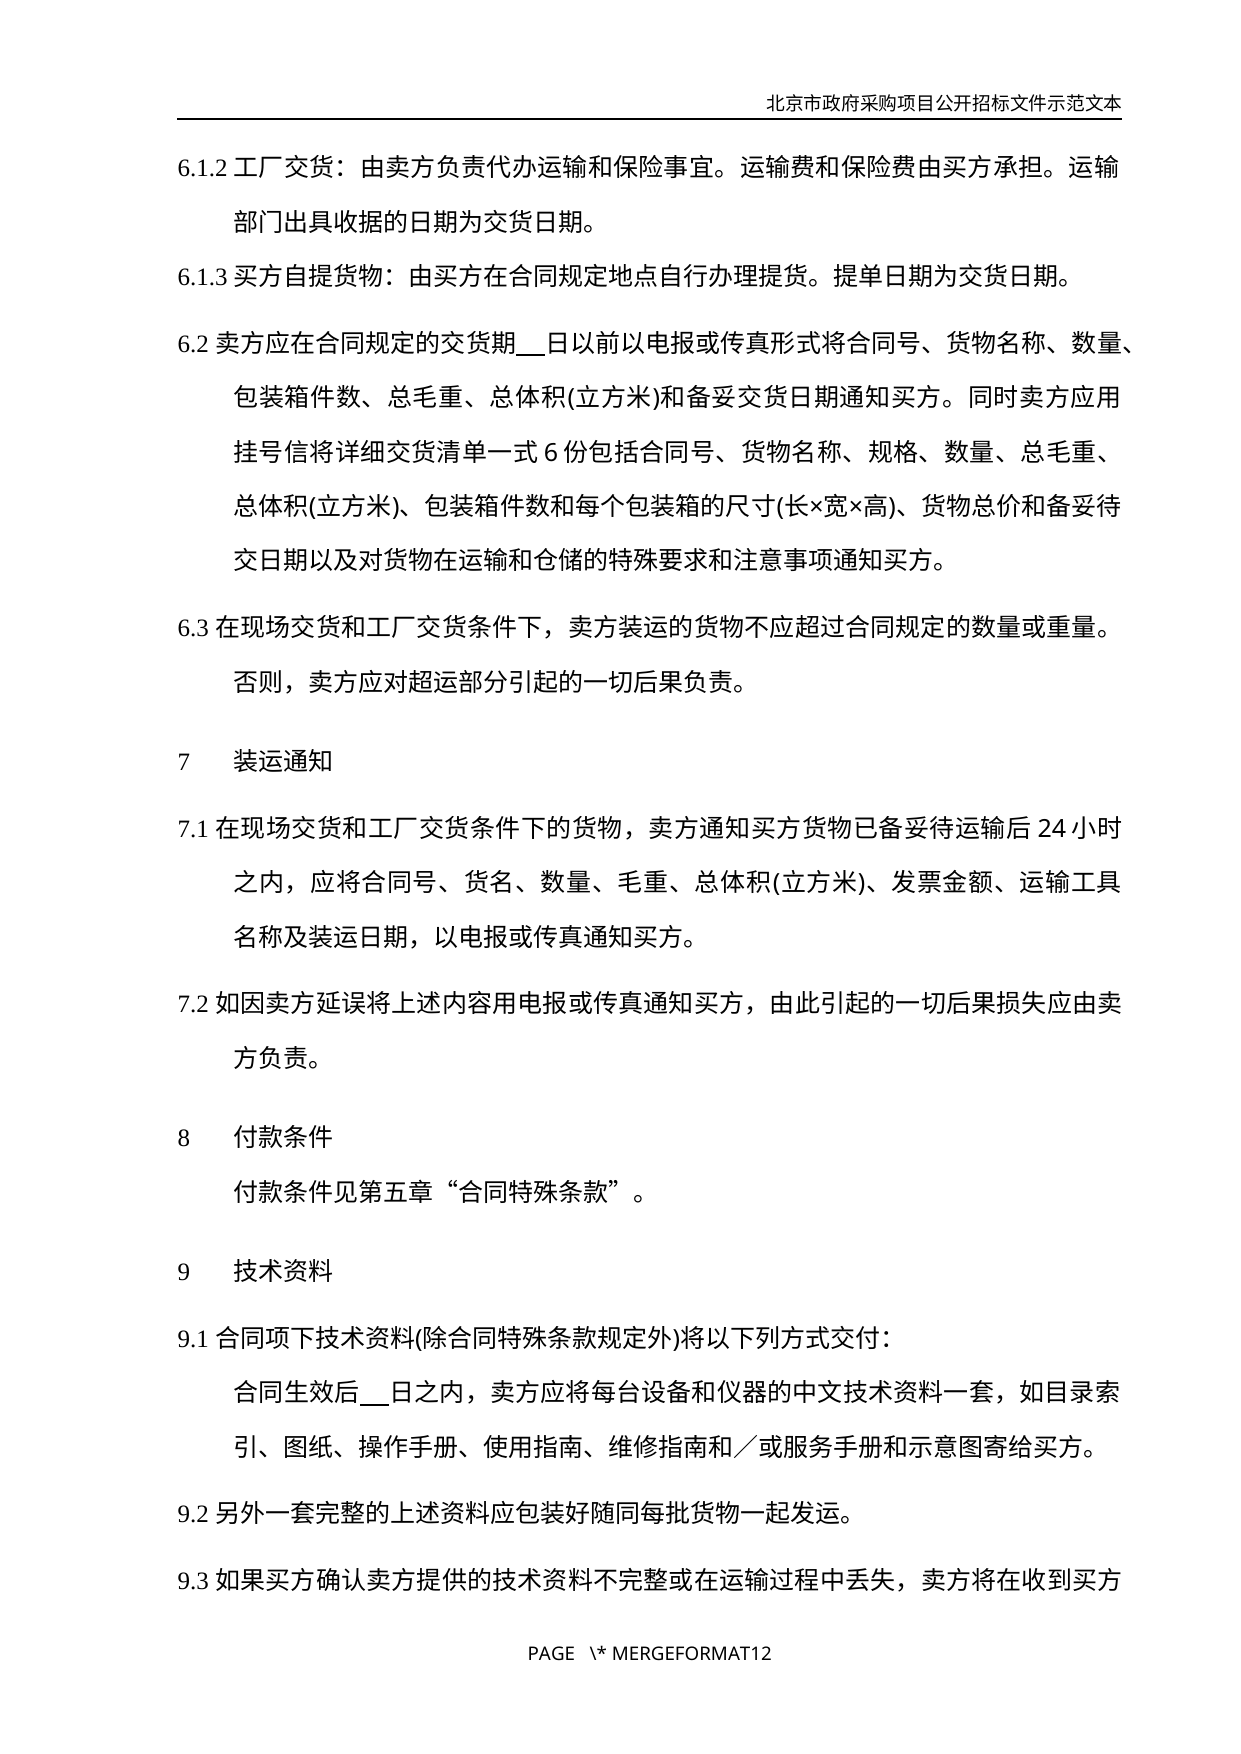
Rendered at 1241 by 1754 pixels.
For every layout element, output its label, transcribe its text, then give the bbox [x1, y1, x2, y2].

list 工厂交货：由卖方负责代办运输和保险事宜。运输费和保险费由买方承担。运输部门出具收据的日期为交货日期。 [177, 148, 1122, 238]
list 在现场交货和工厂交货条件下的货物，卖方通知买方货物已备妥待运输后24小时之内，应将合同号、货名、数量、毛重、总体积(立方米)、发票金额、运输工具名称及装运日期，以电报或传真通知买方。 [177, 808, 1122, 953]
list 技术资料 [177, 1251, 1122, 1288]
list 合同项下技术资料(除合同特殊条款规定外)将以下列方式交付： [177, 1318, 1122, 1354]
text 付款条件见第五章“合同特殊条款”。 [177, 1172, 1122, 1208]
list 卖方应在合同规定的交货期 日以前以电报或传真形式将合同号、货物名称、数量、包装箱件数、总毛重、总体积(立方米)和备妥交货日期通知买方。同时卖方应用挂号信将详细交货清单一式6份包括合同号、货物名称、规格、数量、总毛重、总体积(立方米)、包装箱件数和每个包装箱的尺寸(长×宽×高)、货物总价和备妥待交日期以及对货物在运输和仓储的特殊要求和注意事项通知买方。 [177, 323, 1122, 577]
list 付款条件 [177, 1118, 1122, 1154]
list 在现场交货和工厂交货条件下，卖方装运的货物不应超过合同规定的数量或重量。否则，卖方应对超运部分引起的一切后果负责。 [177, 608, 1122, 698]
text 合同生效后 日之内，卖方应将每台设备和仪器的中文技术资料一套，如目录索引、图纸、操作手册、使用指南、维修指南和／或服务手册和示意图寄给买方。 [233, 1373, 1122, 1463]
list 买方自提货物：由买方在合同规定地点自行办理提货。提单日期为交货日期。 [177, 256, 1122, 293]
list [177, 1561, 1122, 1597]
list 如因卖方延误将上述内容用电报或传真通知买方，由此引起的一切后果损失应由卖方负责。 [177, 984, 1122, 1074]
list 装运通知 [177, 741, 1122, 778]
list 另外一套完整的上述资料应包装好随同每批货物一起发运。 [177, 1494, 1122, 1530]
